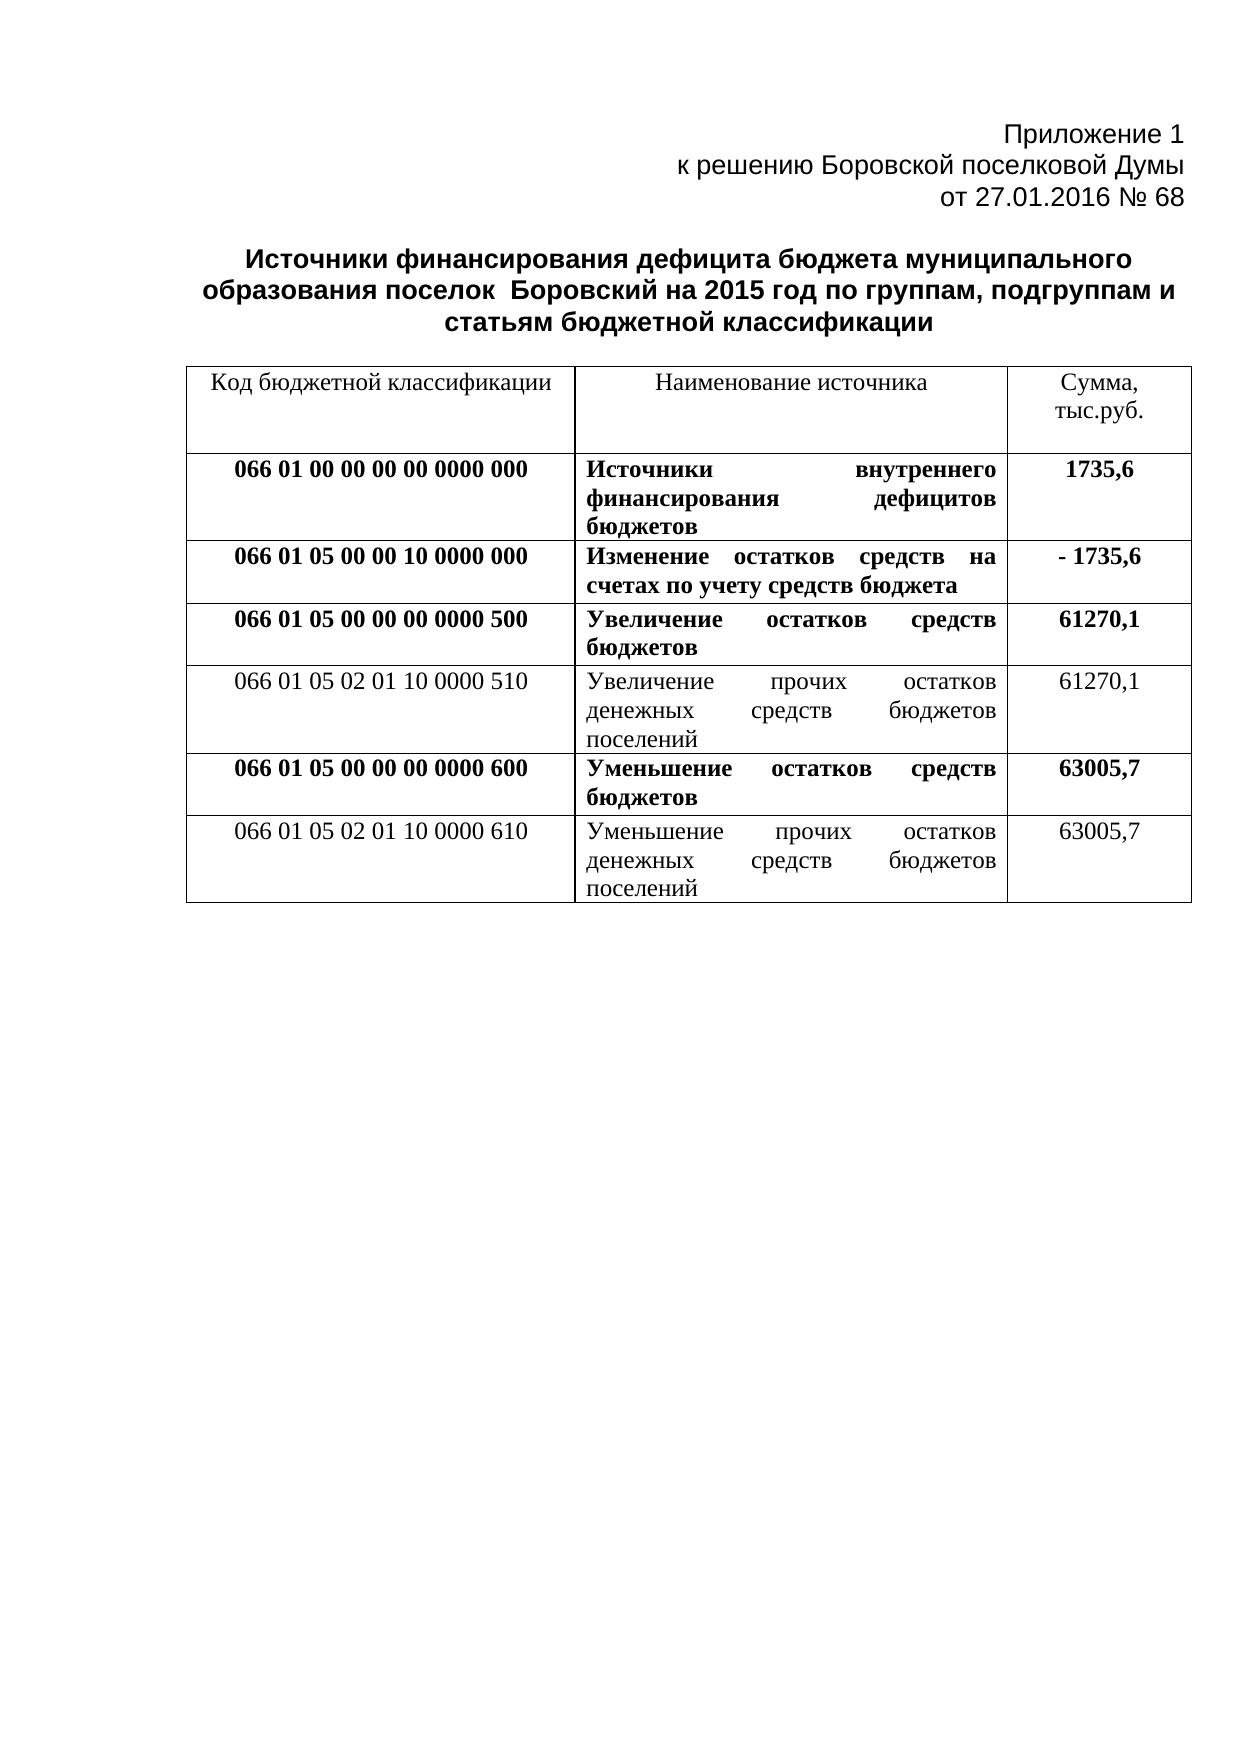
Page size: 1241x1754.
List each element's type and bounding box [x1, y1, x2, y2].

table_header [176, 118, 1196, 1622]
